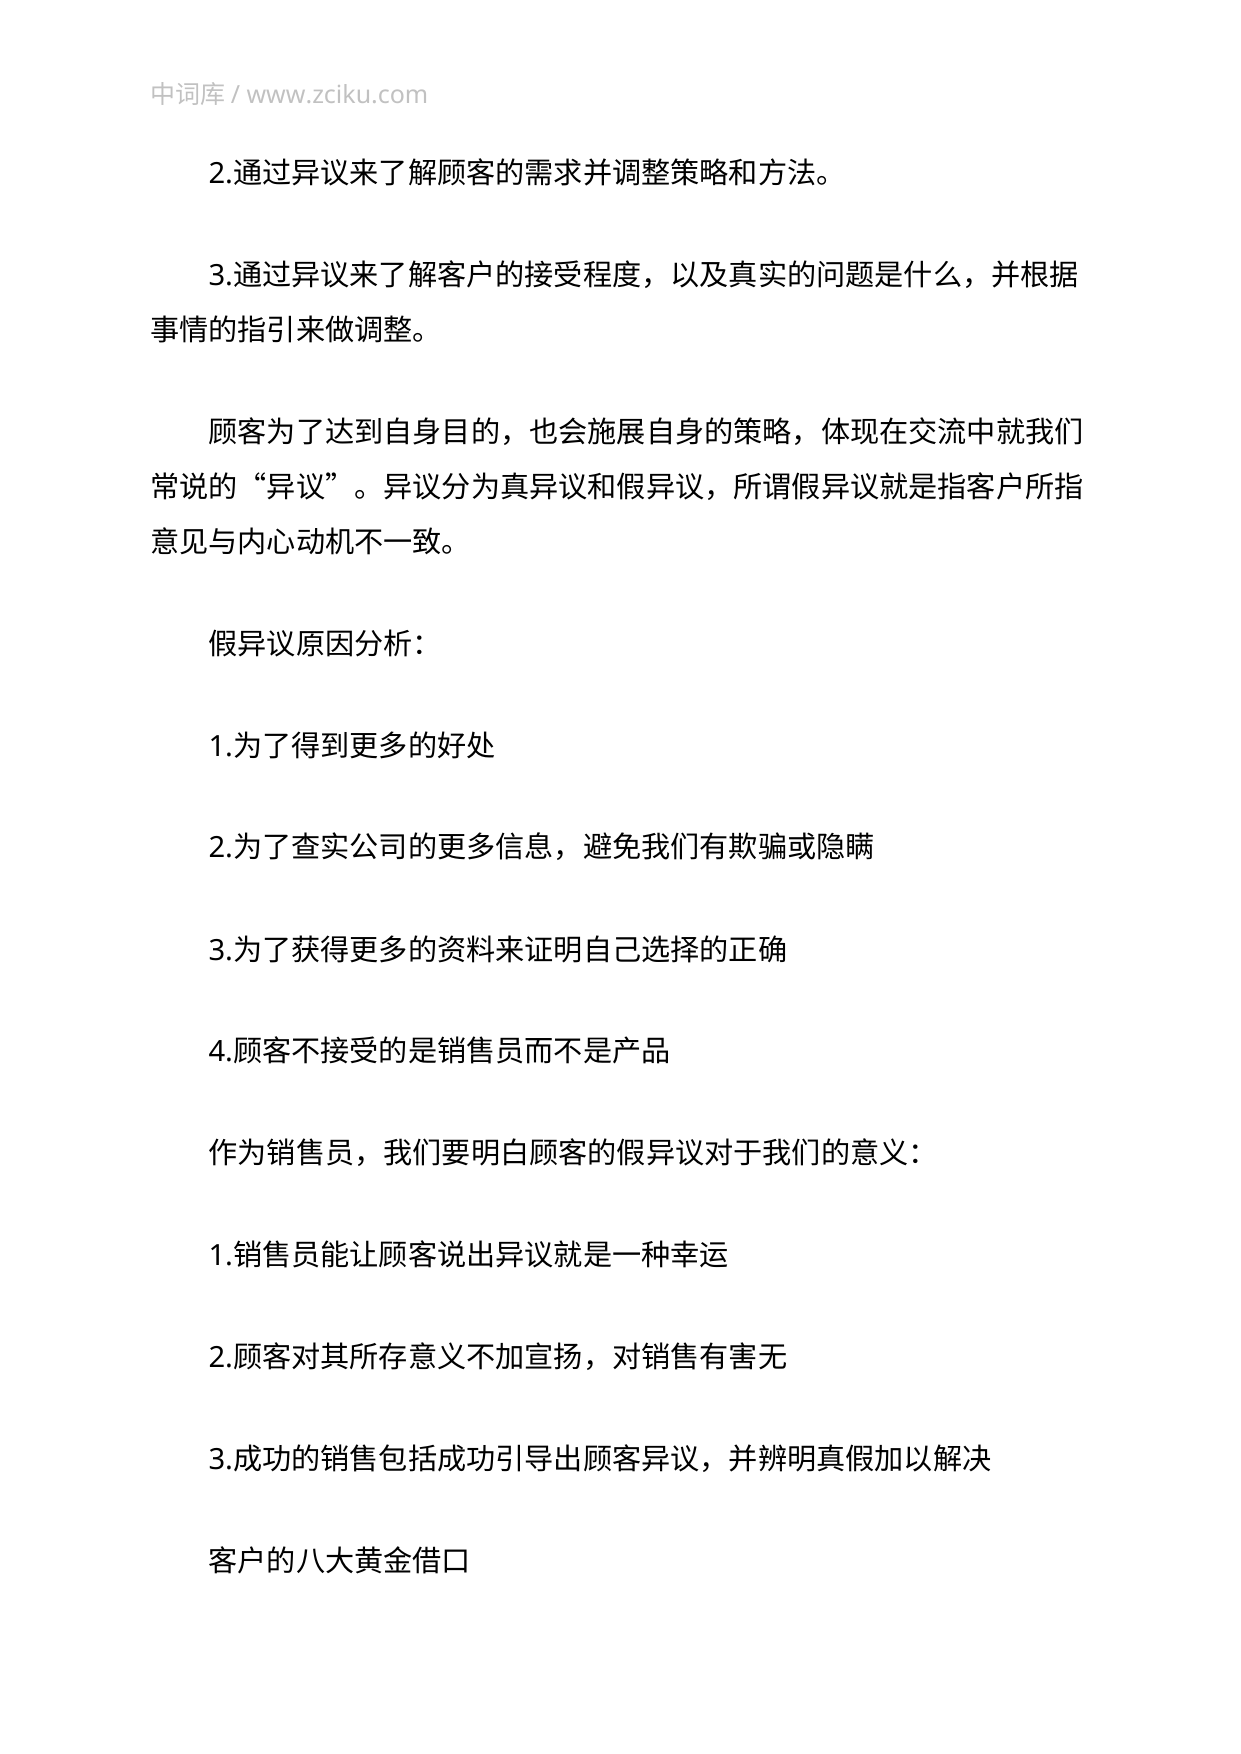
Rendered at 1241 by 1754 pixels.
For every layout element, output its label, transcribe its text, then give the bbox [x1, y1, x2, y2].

text 客户的八大黄金借口 [150, 1538, 1090, 1580]
text 4.顾客不接受的是销售员而不是产品 [150, 1028, 1090, 1070]
text 2.通过异议来了解顾客的需求并调整策略和方法。 [150, 150, 1090, 192]
text 顾客为了达到自身目的，也会施展自身的策略，体现在交流中就我们常说的“异议”。异议分为真异议和假异议，所谓假异议就是指客户所指意见与内心动机不一致。 [150, 409, 1090, 561]
text 3.通过异议来了解客户的接受程度，以及真实的问题是什么，并根据事情的指引来做调整。 [150, 252, 1090, 349]
text 1.销售员能让顾客说出异议就是一种幸运 [150, 1232, 1090, 1274]
text 1.为了得到更多的好处 [150, 722, 1090, 764]
text 2.为了查实公司的更多信息，避免我们有欺骗或隐瞒 [150, 824, 1090, 866]
text 3.为了获得更多的资料来证明自己选择的正确 [150, 926, 1090, 968]
text 3.成功的销售包括成功引导出顾客异议，并辨明真假加以解决 [150, 1436, 1090, 1478]
text 作为销售员，我们要明白顾客的假异议对于我们的意义： [150, 1130, 1090, 1172]
text 2.顾客对其所存意义不加宣扬，对销售有害无 [150, 1334, 1090, 1376]
text 假异议原因分析： [150, 620, 1090, 663]
